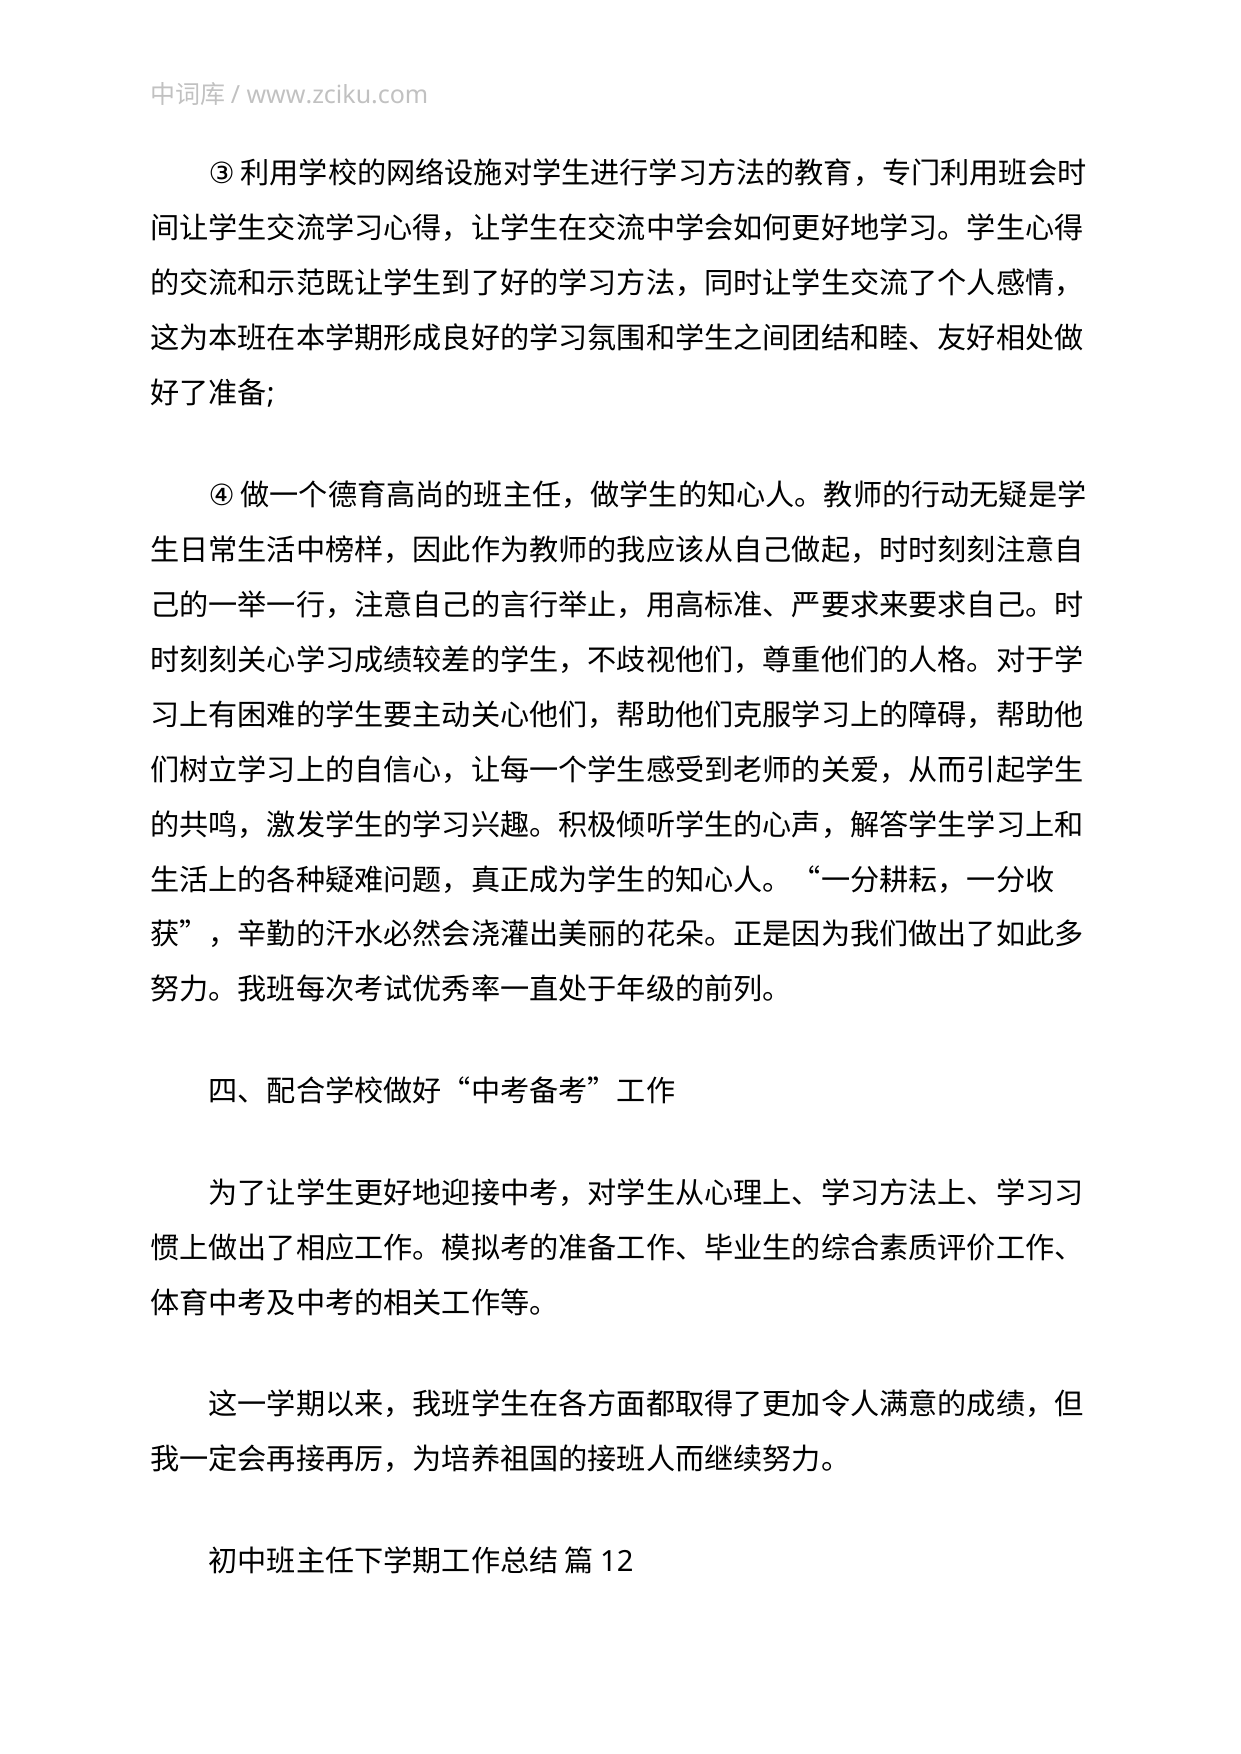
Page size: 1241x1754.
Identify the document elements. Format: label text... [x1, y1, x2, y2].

text 这一学期以来，我班学生在各方面都取得了更加令人满意的成绩，但我一定会再接再厉，为培养祖国的接班人而继续努力。 [150, 1381, 1090, 1478]
text 为了让学生更好地迎接中考，对学生从心理上、学习方法上、学习习惯上做出了相应工作。模拟考的准备工作、毕业生的综合素质评价工作、体育中考及中考的相关工作等。 [150, 1169, 1090, 1321]
text 四、配合学校做好“中考备考”工作 [150, 1068, 1090, 1110]
text 初中班主任下学期工作总结 篇12 [150, 1538, 1090, 1580]
text ③利用学校的网络设施对学生进行学习方法的教育，专门利用班会时间让学生交流学习心得，让学生在交流中学会如何更好地学习。学生心得的交流和示范既让学生到了好的学习方法，同时让学生交流了个人感情，这为本班在本学期形成良好的学习氛围和学生之间团结和睦、友好相处做好了准备; [150, 150, 1090, 412]
text ④做一个德育高尚的班主任，做学生的知心人。教师的行动无疑是学生日常生活中榜样，因此作为教师的我应该从自己做起，时时刻刻注意自己的一举一行，注意自己的言行举止，用高标准、严要求来要求自己。时时刻刻关心学习成绩较差的学生，不歧视他们，尊重他们的人格。对于学习上有困难的学生要主动关心他们，帮助他们克服学习上的障碍，帮助他们树立学习上的自信心，让每一个学生感受到老师的关爱，从而引起学生的共鸣，激发学生的学习兴趣。积极倾听学生的心声，解答学生学习上和生活上的各种疑难问题，真正成为学生的知心人。“一分耕耘，一分收获”，辛勤的汗水必然会浇灌出美丽的花朵。正是因为我们做出了如此多努力。我班每次考试优秀率一直处于年级的前列。 [150, 472, 1090, 1008]
